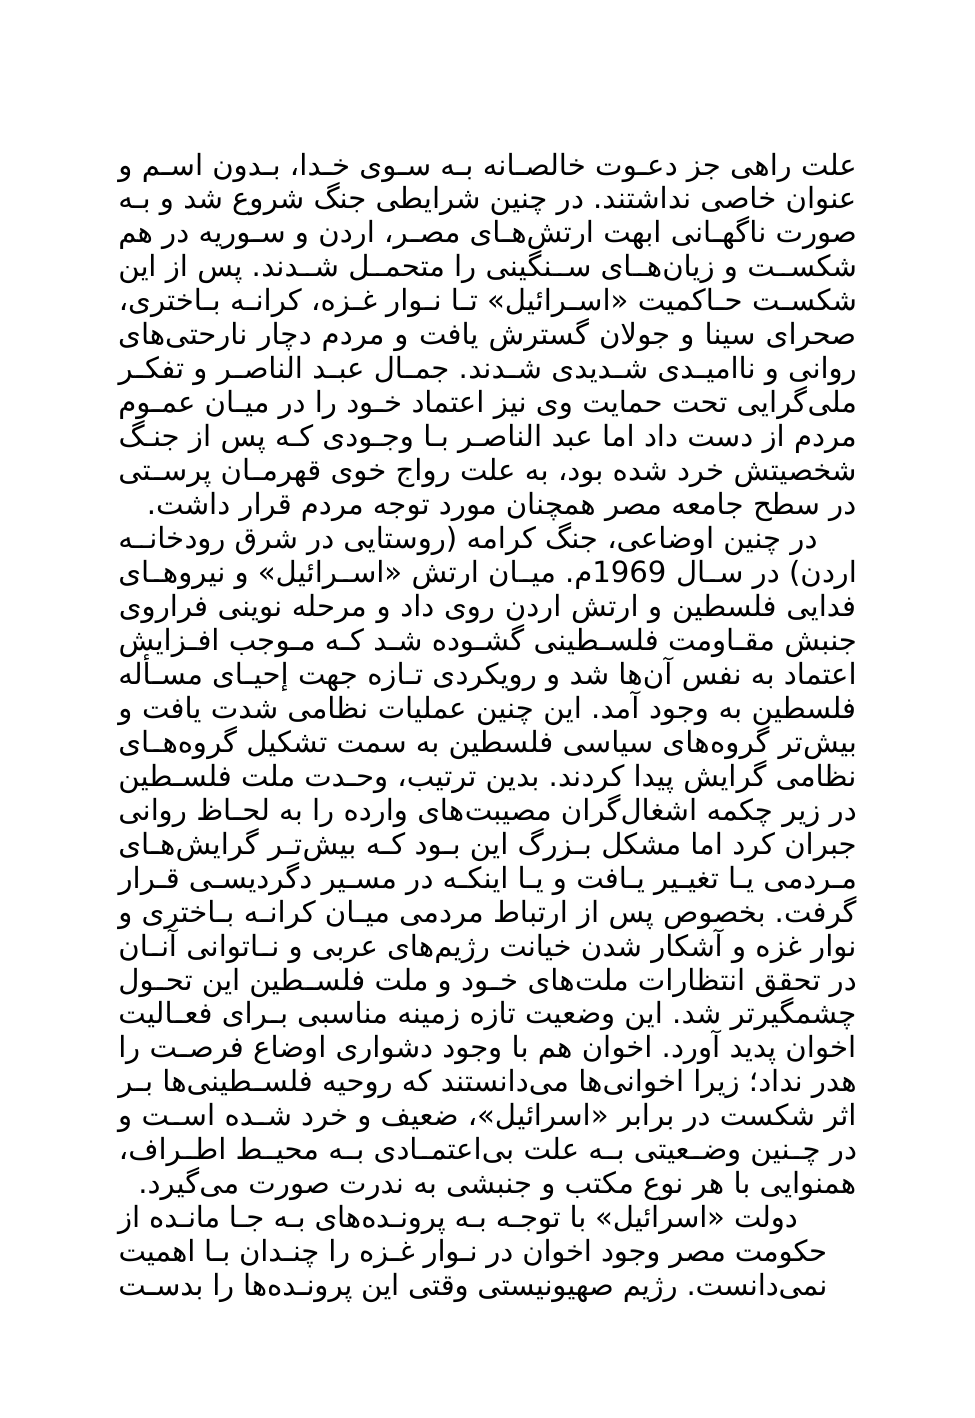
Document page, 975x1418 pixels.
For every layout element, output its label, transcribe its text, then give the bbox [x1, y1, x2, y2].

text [118, 1201, 827, 1302]
text در چنین اوضاعی، جنگ کرامه (روستایی در شرق رودخانه اردن) در سال 1969م. میان ارتش «اسرائیل» و نیروهای فدایی فلسطین و ارتش اردن روی داد و مرحله نوینی فراروی جنبش مقاومت فلسطینی گشوده شد که موجب افزایش اعتماد به نفس آن‌ها شد و رویکردی تازه جهت إحیای مسأله فلسطین به وجود آمد. این چنین عملیات نظامی شدت یافت و بیش‌تر گروه‌های سیاسی فلسطین به سمت تشکیل گروه‌های نظامی گرایش پیدا کردند. بدین ترتیب، وحدت ملت فلسطین در زیر چکمه اشغال‌گران مصیبت‌های وارده را به لحاظ روانی جبران کرد اما مشکل بزرگ این بود که بیش‌تر گرایش‌های مردمی یا تغییر یافت و یا اینکه در مسیر دگردیسی قرار گرفت. بخصوص پس از ارتباط مردمی میان کرانه باختری و نوار غزه و آشکار شدن خیانت رژیم‌های عربی و ناتوانی آنان در تحقق انتظارات ملت‌های خود و ملت فلسطین این تحول چشمگیرتر شد. این وضعیت تازه زمینه مناسبی برای فعالیت اخوان پدید آورد. اخوان هم با وجود دشواری اوضاع فرصت را هدر نداد؛ زیرا اخوانی‌ها می‌دانستند که روحیه فلسطینی‌ها بر اثر شکست در برابر «اسرائیل»، ضعیف و خرد شده است و در چنین وضعیتی به علت بی‌اعتمادی به محیط اطراف، همنوایی با هر نوع مکتب و جنبشی به ندرت صورت می‌گیرد. [118, 521, 857, 1201]
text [118, 148, 857, 521]
